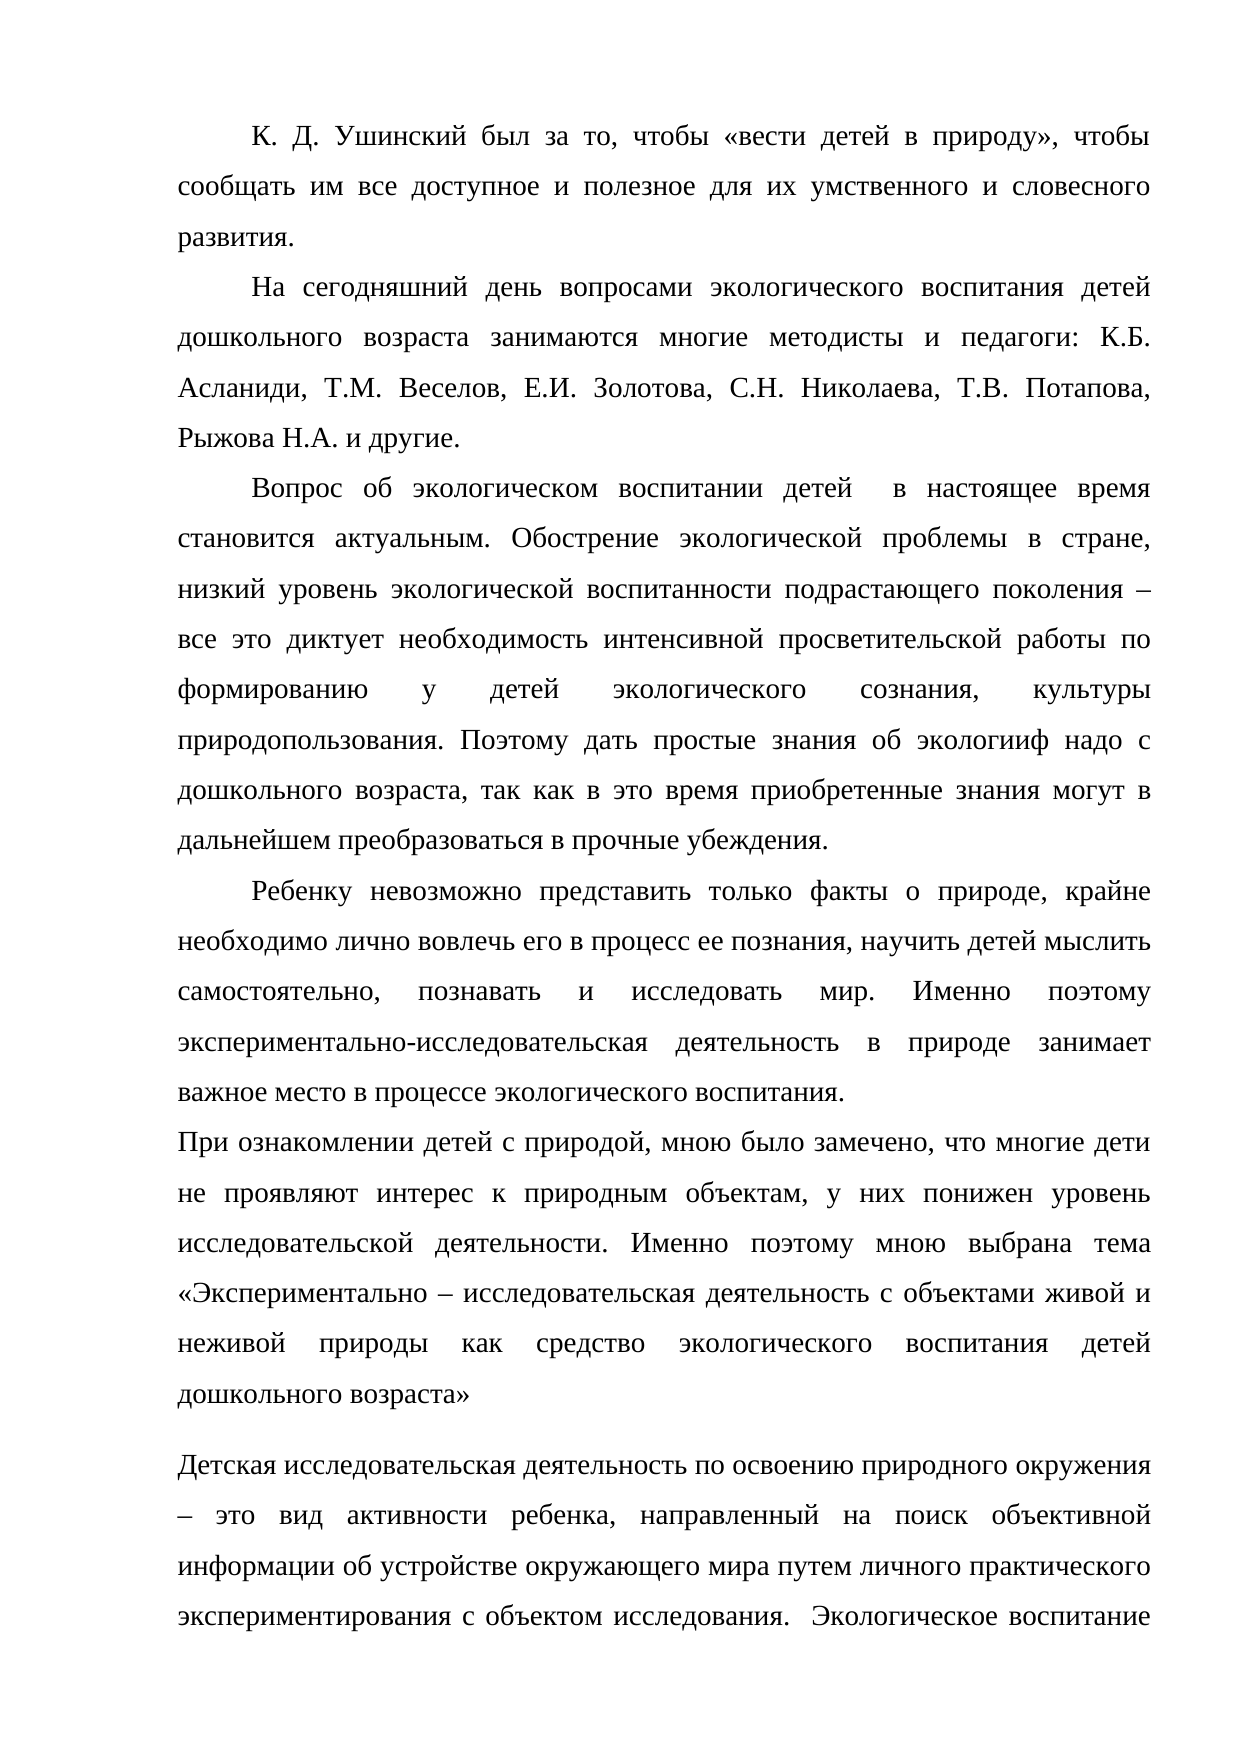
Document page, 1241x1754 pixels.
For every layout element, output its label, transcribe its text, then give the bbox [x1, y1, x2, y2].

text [177, 1447, 1152, 1632]
text При ознакомлении детей с природой, мною было замечено, что многие дети не проявляют интерес к природным объектам, у них понижен уровень исследовательской деятельности. Именно поэтому мною выбрана тема «Экспериментально – исследовательская деятельность с объектами живой и неживой природы как средство экологического воспитания детей дошкольного возраста» [177, 1124, 1152, 1409]
text Ребенку невозможно представить только факты о природе, крайне необходимо лично вовлечь его в процесс ее познания, научить детей мыслить самостоятельно, познавать и исследовать мир. Именно поэтому экспериментально-исследовательская деятельность в природе занимает важное место в процессе экологического воспитания. [177, 873, 1152, 1108]
text К. Д. Ушинский был за то, чтобы «вести детей в природу», чтобы сообщать им все доступное и полезное для их умственного и словесного развития. [177, 118, 1152, 252]
text На сегодняшний день вопросами экологического воспитания детей дошкольного возраста занимаются многие методисты и педагоги: К.Б. Асланиди, Т.М. Веселов, Е.И. Золотова, С.Н. Николаева, Т.В. Потапова, Рыжова Н.А. и другие. [177, 269, 1152, 453]
text Вопрос об экологическом воспитании детей в настоящее время становится актуальным. Обострение экологической проблемы в стране, низкий уровень экологической воспитанности подрастающего поколения – все это диктует необходимость интенсивной просветительской работы по формированию у детей экологического сознания, культуры природопользования. Поэтому дать простые знания об экологииф надо с дошкольного возраста, так как в это время приобретенные знания могут в дальнейшем преобразоваться в прочные убеждения. [177, 470, 1152, 856]
